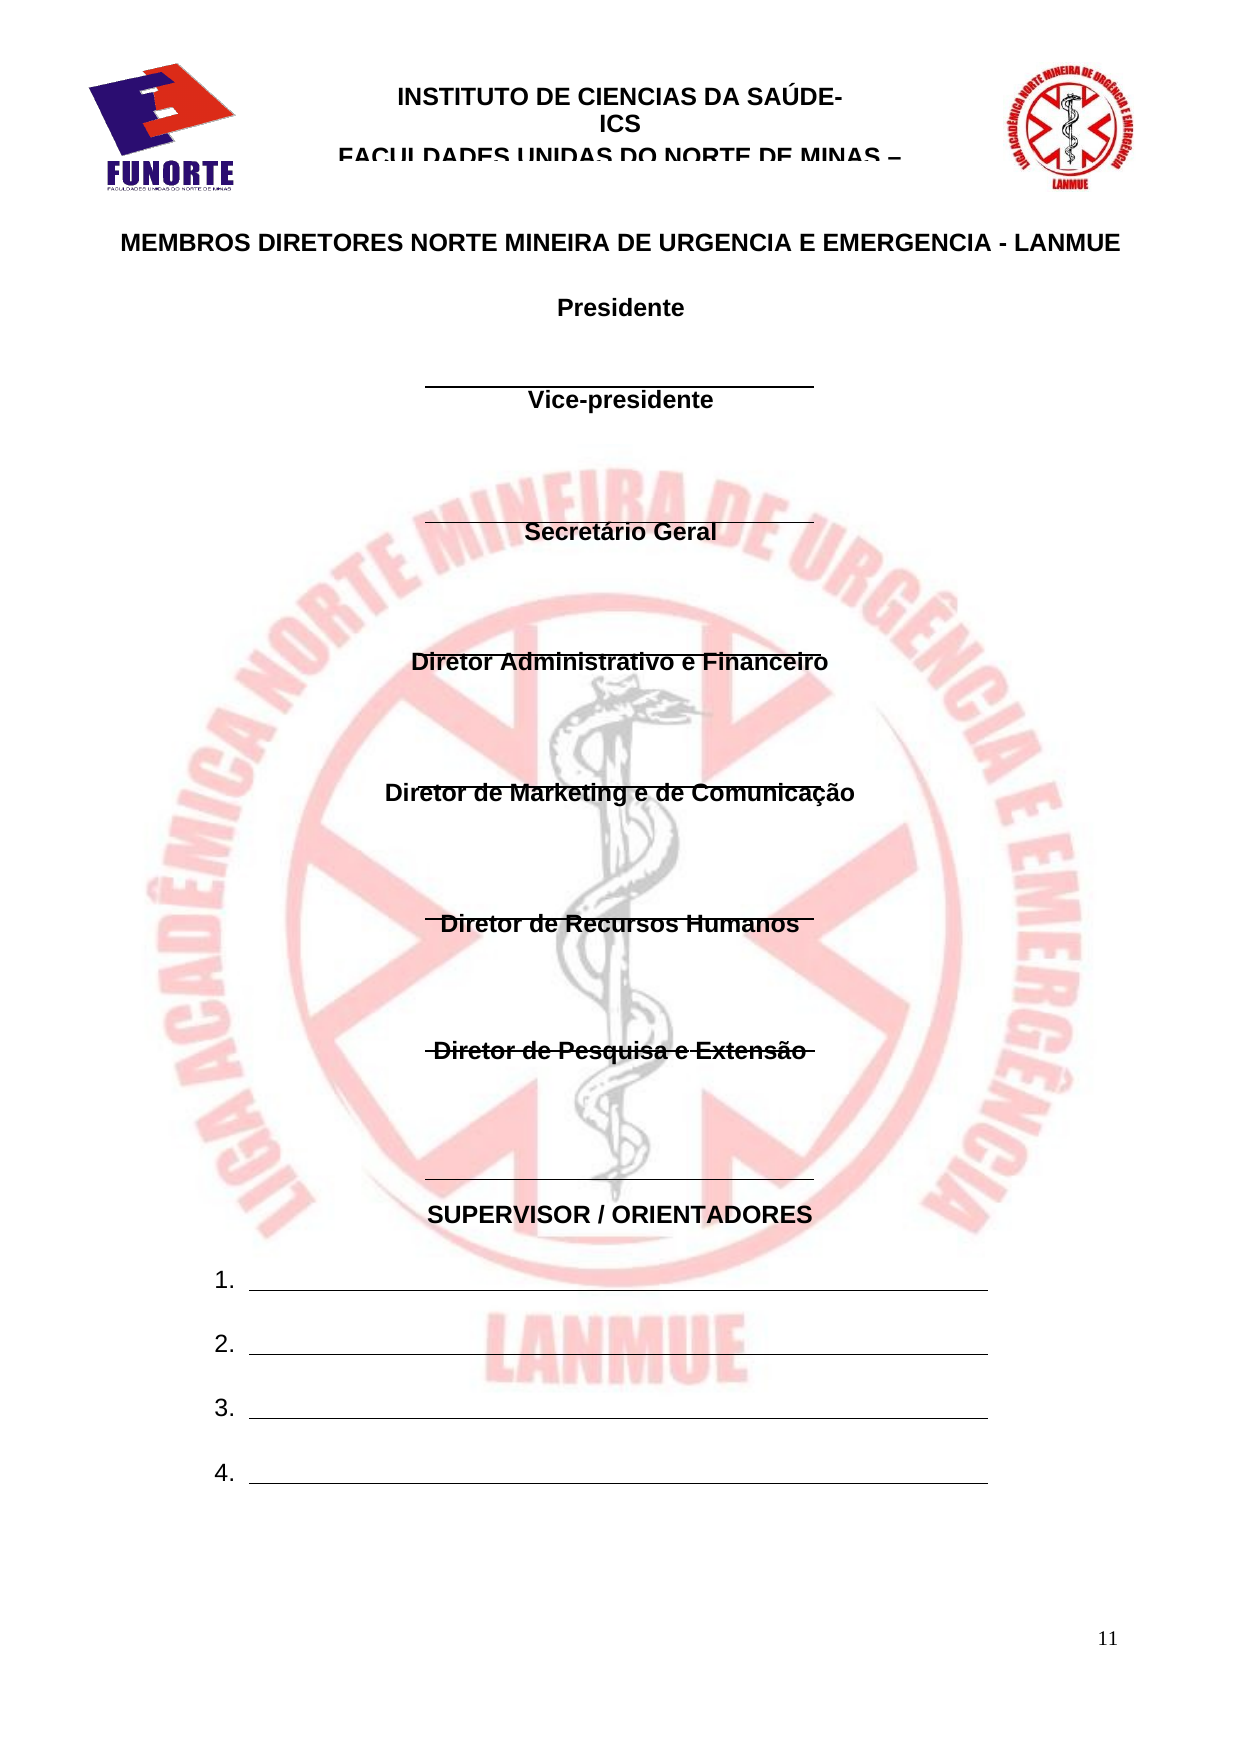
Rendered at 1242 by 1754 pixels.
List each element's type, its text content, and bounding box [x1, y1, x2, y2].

text 3. [214, 1393, 1150, 1421]
text 4. [214, 1457, 1150, 1486]
text Presidente [552, 293, 689, 320]
text Secretário Geral [519, 517, 722, 544]
picture [1003, 62, 1138, 192]
text 2. [214, 1329, 1150, 1357]
text Diretor Administrativo e Financeiro [411, 647, 1150, 674]
text 1. [214, 1265, 1150, 1292]
text SUPERVISOR / ORIENTADORES [427, 1200, 1150, 1229]
text Diretor de Recursos Humanos [440, 909, 1150, 937]
picture [118, 444, 1122, 1408]
text Diretor de Pesquisa e Extensão [433, 1036, 1150, 1063]
picture [87, 62, 237, 192]
text Vice-presidente [523, 386, 718, 413]
text MEMBROS DIRETORES NORTE MINEIRA DE URGENCIA E EMERGENCIA - LANMUE [115, 228, 1126, 257]
text Diretor de Marketing e de Comunicação [384, 778, 1150, 805]
